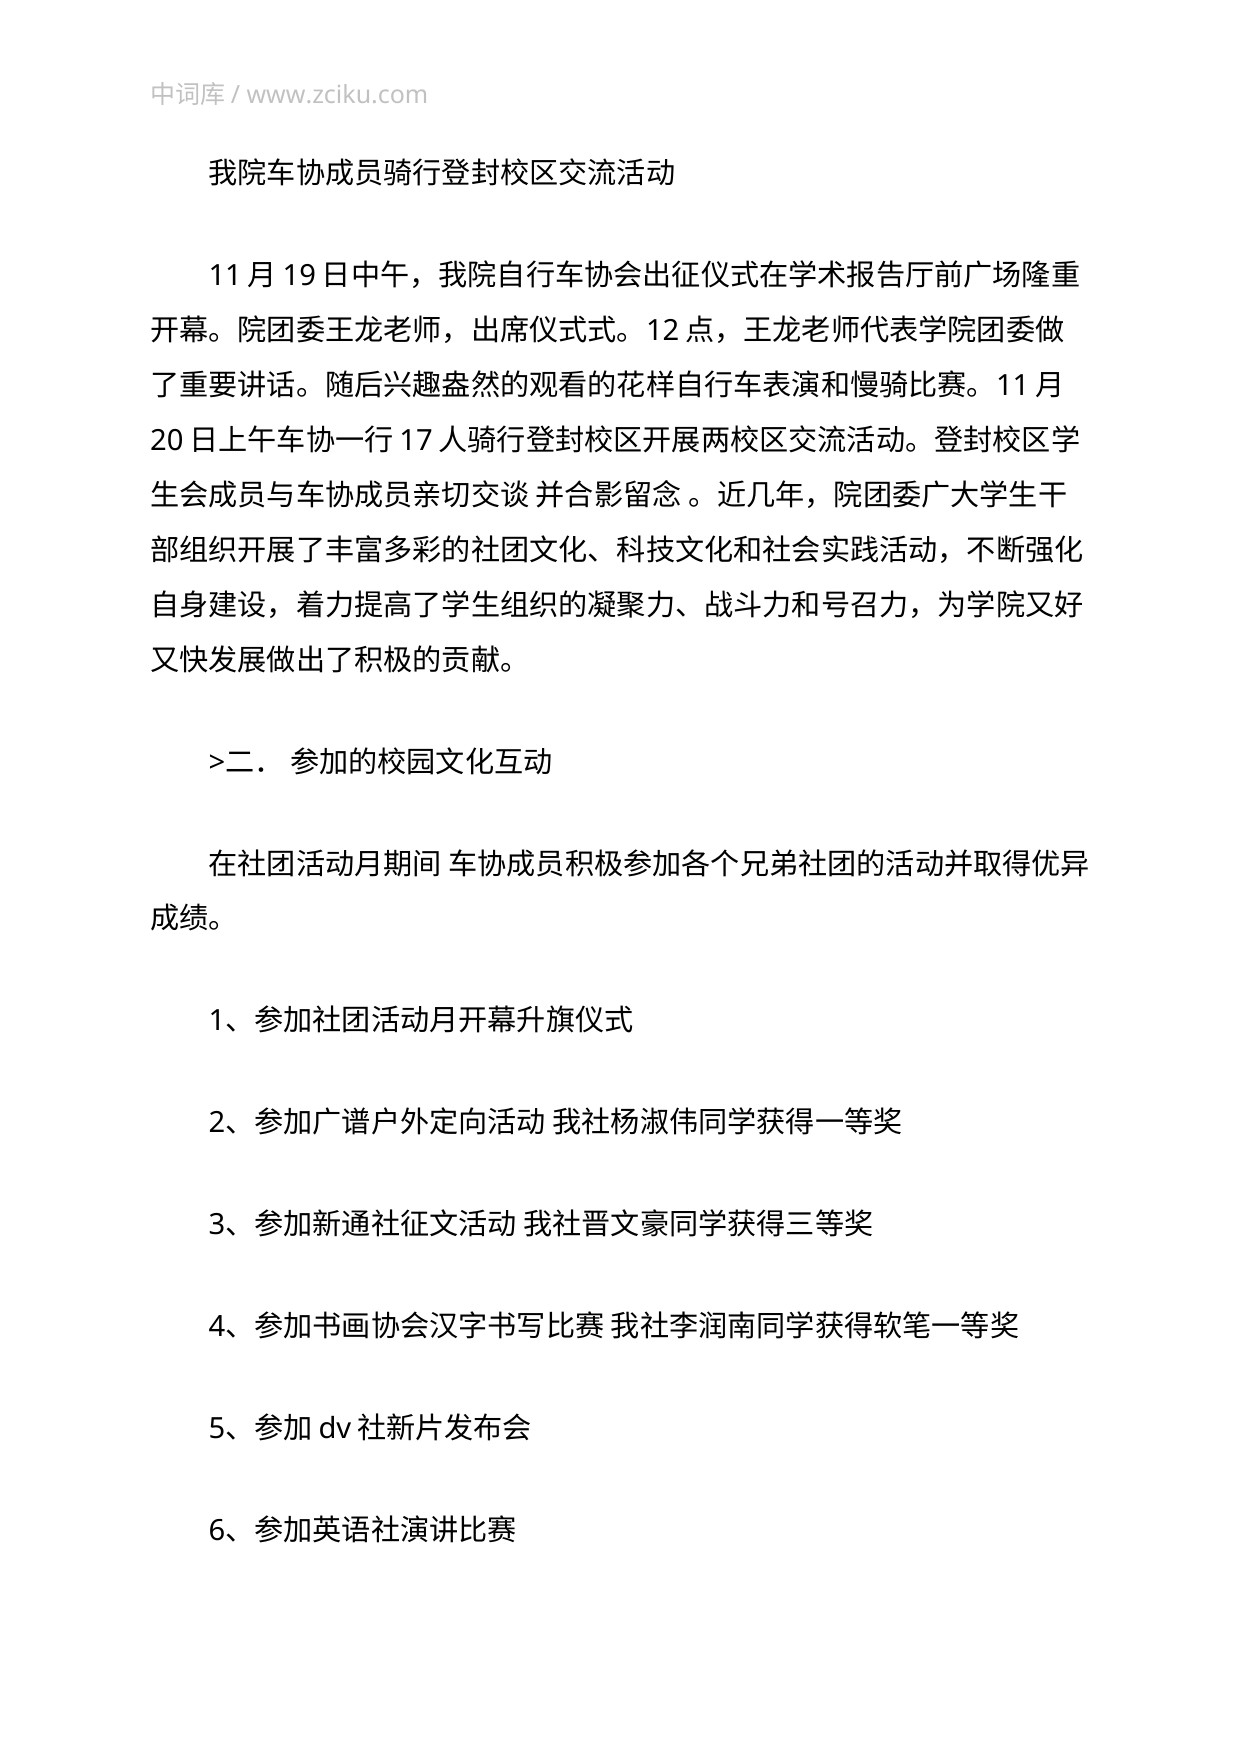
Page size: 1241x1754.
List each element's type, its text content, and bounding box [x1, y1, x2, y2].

text 11月19日中午，我院自行车协会出征仪式在学术报告厅前广场隆重开幕。院团委王龙老师，出席仪式式。12点，王龙老师代表学院团委做了重要讲话。随后兴趣盎然的观看的花样自行车表演和慢骑比赛。11月20日上午车协一行17人骑行登封校区开展两校区交流活动。登封校区学生会成员与车协成员亲切交谈 并合影留念 。近几年，院团委广大学生干部组织开展了丰富多彩的社团文化、科技文化和社会实践活动，不断强化自身建设，着力提高了学生组织的凝聚力、战斗力和号召力，为学院又好又快发展做出了积极的贡献。 [150, 252, 1090, 679]
text 4、参加书画协会汉字书写比赛 我社李润南同学获得软笔一等奖 [150, 1303, 1090, 1345]
text 6、参加英语社演讲比赛 [150, 1507, 1090, 1549]
text 在社团活动月期间 车协成员积极参加各个兄弟社团的活动并取得优异成绩。 [150, 840, 1090, 937]
text >二． 参加的校园文化互动 [150, 738, 1090, 781]
text 1、参加社团活动月开幕升旗仪式 [150, 997, 1090, 1039]
text 3、参加新通社征文活动 我社晋文豪同学获得三等奖 [150, 1201, 1090, 1243]
text 2、参加广谱户外定向活动 我社杨淑伟同学获得一等奖 [150, 1099, 1090, 1141]
text 5、参加dv社新片发布会 [150, 1405, 1090, 1447]
text 我院车协成员骑行登封校区交流活动 [150, 150, 1090, 192]
